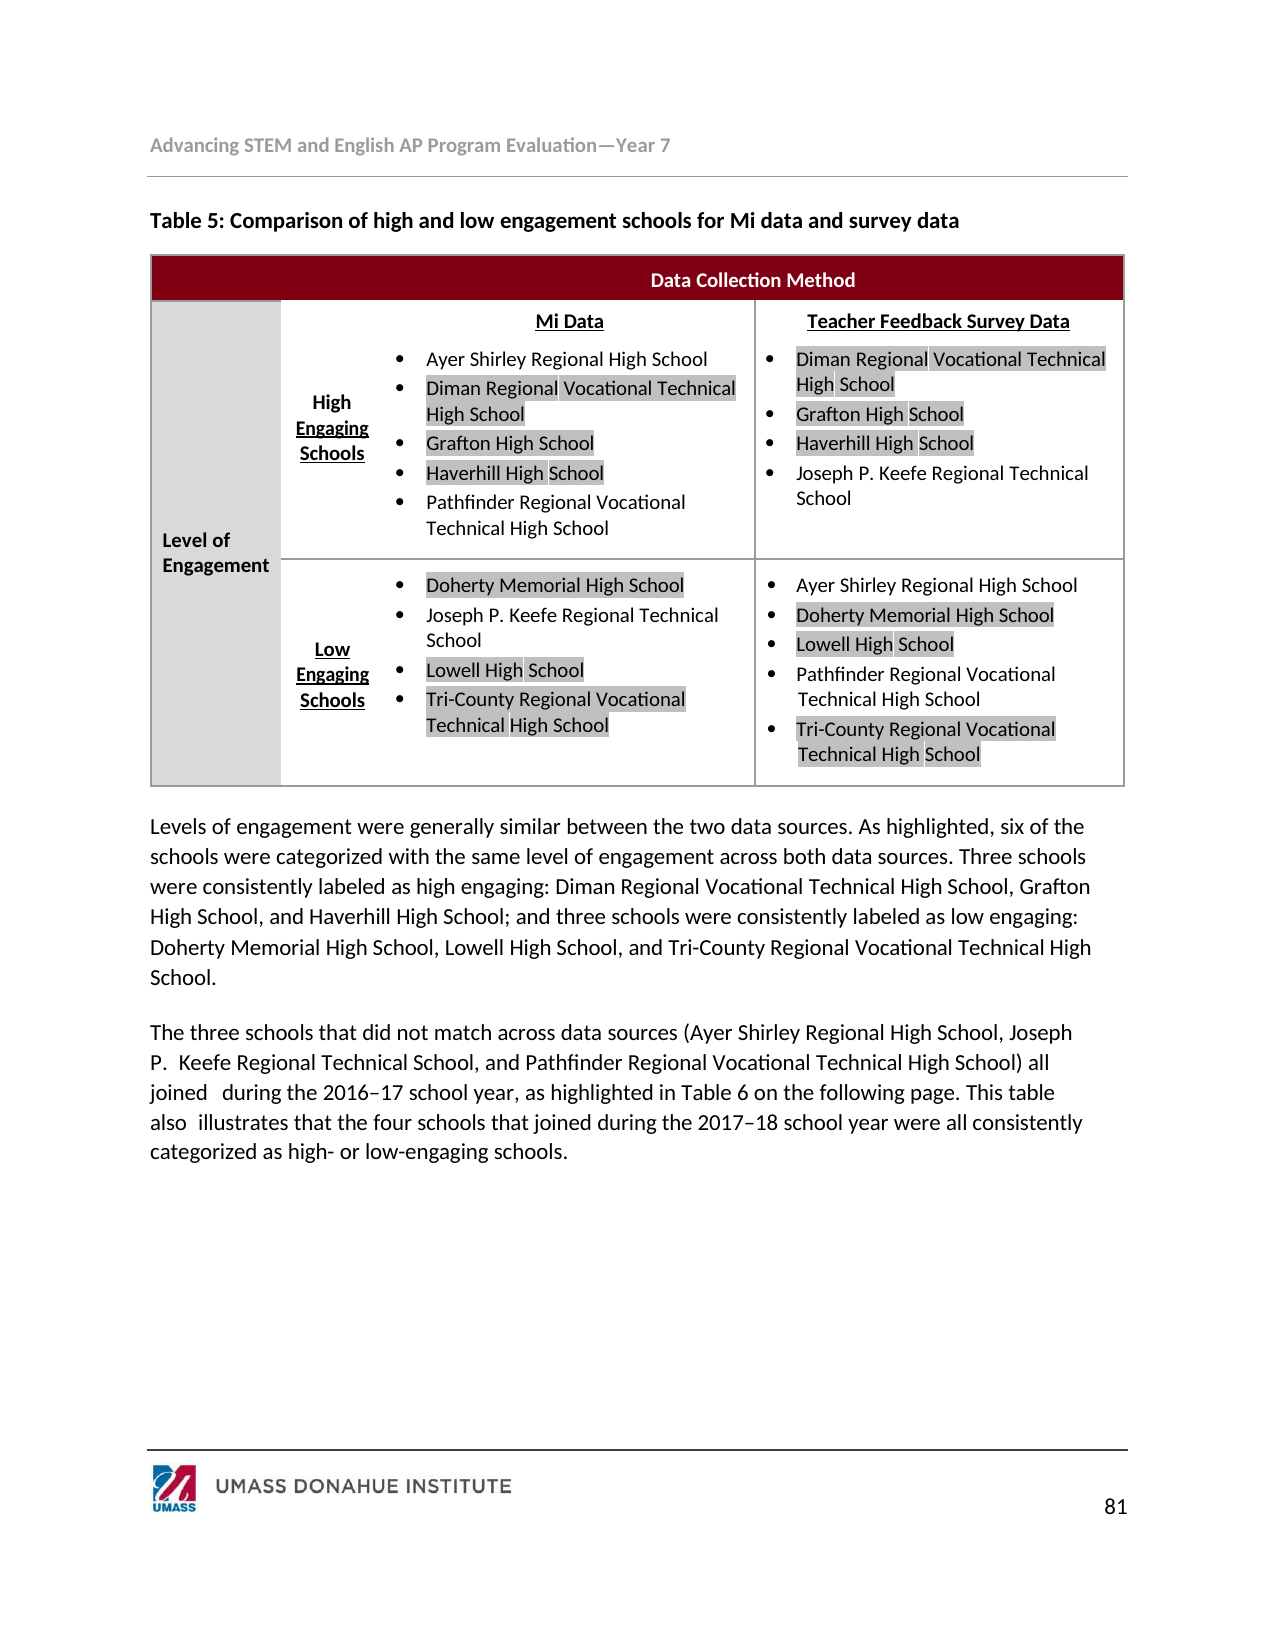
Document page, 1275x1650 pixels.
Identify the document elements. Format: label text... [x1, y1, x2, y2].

table_cell Doherty Memorial High School Joseph P. Keefe Regional Technical School Lowell High School Tri-County Regional Vocational Technical High School [383, 560, 754, 785]
subtitle Table 5: Comparison of high and low engagement schools for Mi data and survey data [150, 206, 1139, 234]
table_cell Mi Data Ayer Shirley Regional High School Diman Regional Vocational Technical High School Grafton High School Haverhill High School Pathfinder Regional Vocational Technical High School [383, 300, 754, 557]
table_cell Level of Engagement [152, 302, 281, 785]
text The three schools that did not match across data sources (Ayer Shirley Regional High School, Joseph P. Keefe Regional Technical School, and Pathfinder Regional Vocational Technical High School) all joined during the 2016–17 school year, as highlighted in Table 6 on the following page. This table also illustrates that the four schools that joined during the 2017–18 school year were all consistently categorized as high- or low-engaging schools. [150, 1018, 1094, 1166]
table_cell High Engaging Schools [281, 300, 383, 557]
table_cell Teacher Feedback Survey Data Diman Regional Vocational Technical High School Grafton High School Haverhill High School Joseph P. Keefe Regional Technical School [756, 300, 1123, 557]
table_cell Ayer Shirley Regional High School Doherty Memorial High School Lowell High School Pathfinder Regional Vocational Technical High School Tri-County Regional Vocational Technical High School [756, 560, 1123, 785]
text Levels of engagement were generally similar between the two data sources. As highlighted, six of the schools were categorized with the same level of engagement across both data sources. Three schools were consistently labeled as high engaging: Diman Regional Vocational Technical High School, Grafton High School, and Haverhill High School; and three schools were consistently labeled as low engaging: Doherty Memorial High School, Lowell High School, and Tri-County Regional Vocational Technical High School. [150, 812, 1117, 991]
table_header Data Collection Method [152, 256, 1123, 300]
picture [150, 1462, 512, 1514]
table_cell Low Engaging Schools [281, 560, 383, 785]
